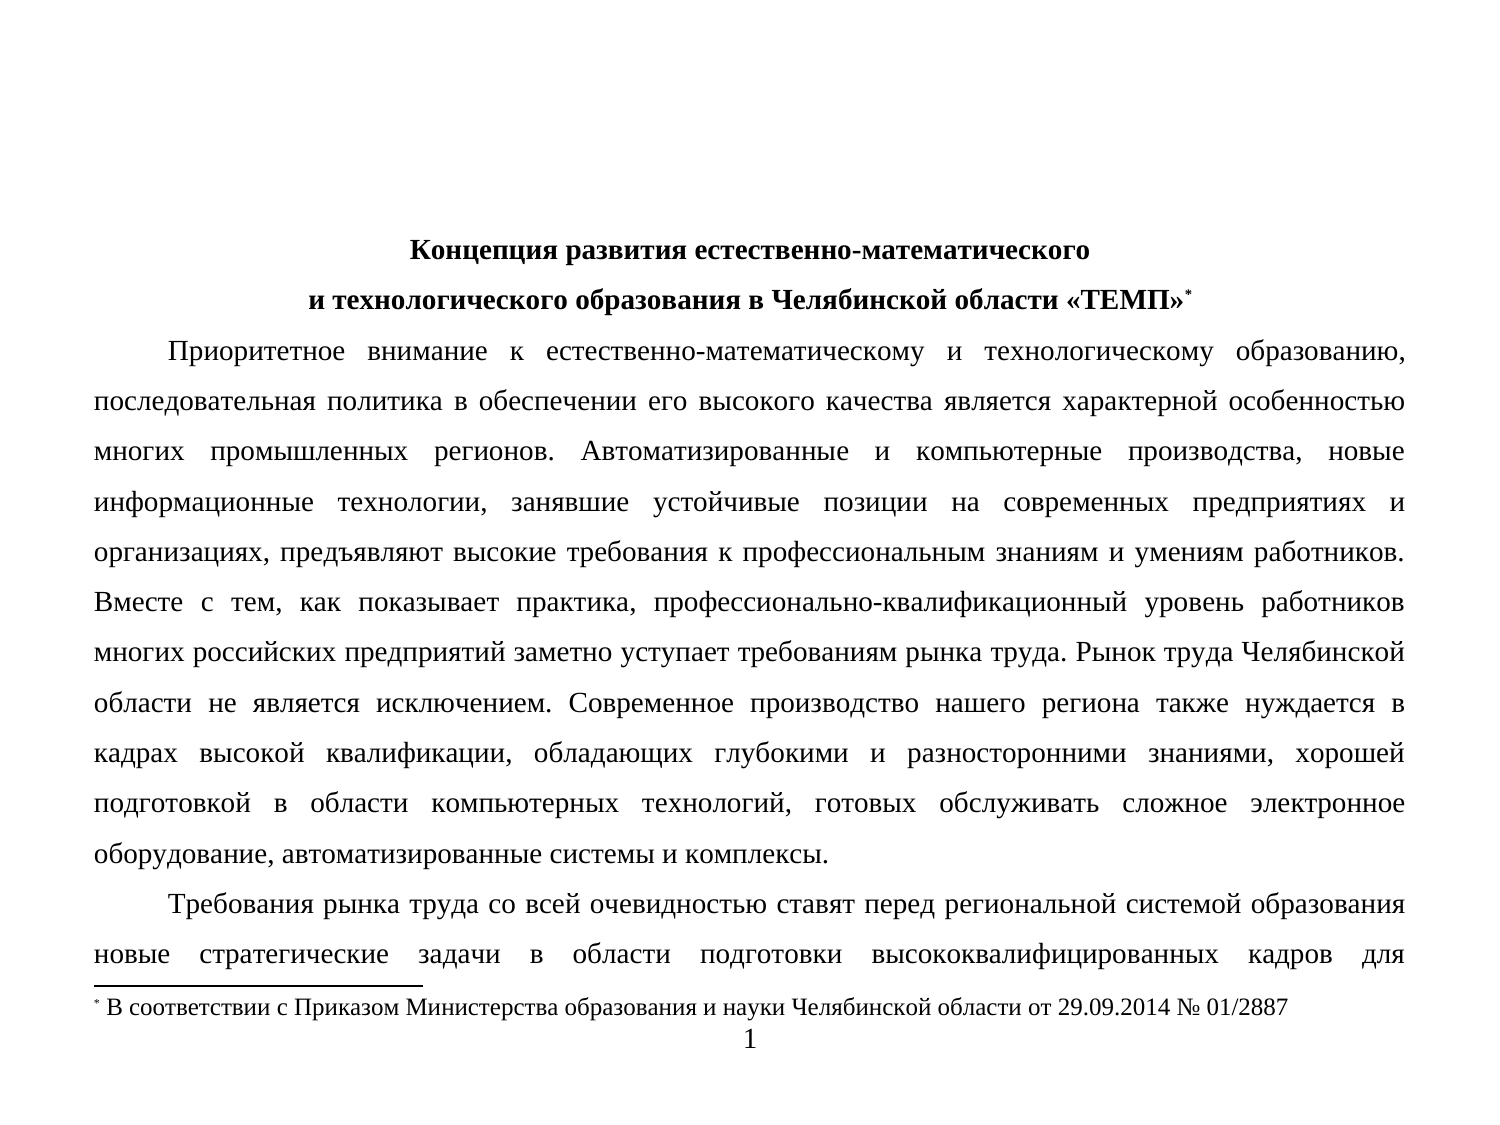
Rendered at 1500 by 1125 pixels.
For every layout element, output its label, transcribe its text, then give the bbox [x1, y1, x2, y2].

text Концепция развития естественно-математического [94, 232, 1406, 266]
text и технологического образования в Челябинской области «ТЕМП»* [94, 282, 1406, 316]
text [94, 886, 1406, 970]
text Приоритетное внимание к естественно-математическому и технологическому образованию, последовательная политика в обеспечении его высокого качества является характерной особенностью многих промышленных регионов. Автоматизированные и компьютерные производства, новые информационные технологии, занявшие устойчивые позиции на современных предприятиях и организациях, предъявляют высокие требования к профессиональным знаниям и умениям работников. Вместе с тем, как показывает практика, профессионально-квалификационный уровень работников многих российских предприятий заметно уступает требованиям рынка труда. Рынок труда Челябинской области не является исключением. Современное производство нашего региона также нуждается в кадрах высокой квалификации, обладающих глубокими и разносторонними знаниями, хорошей подготовкой в области компьютерных технологий, готовых обслуживать сложное электронное оборудование, автоматизированные системы и комплексы. [94, 333, 1406, 869]
